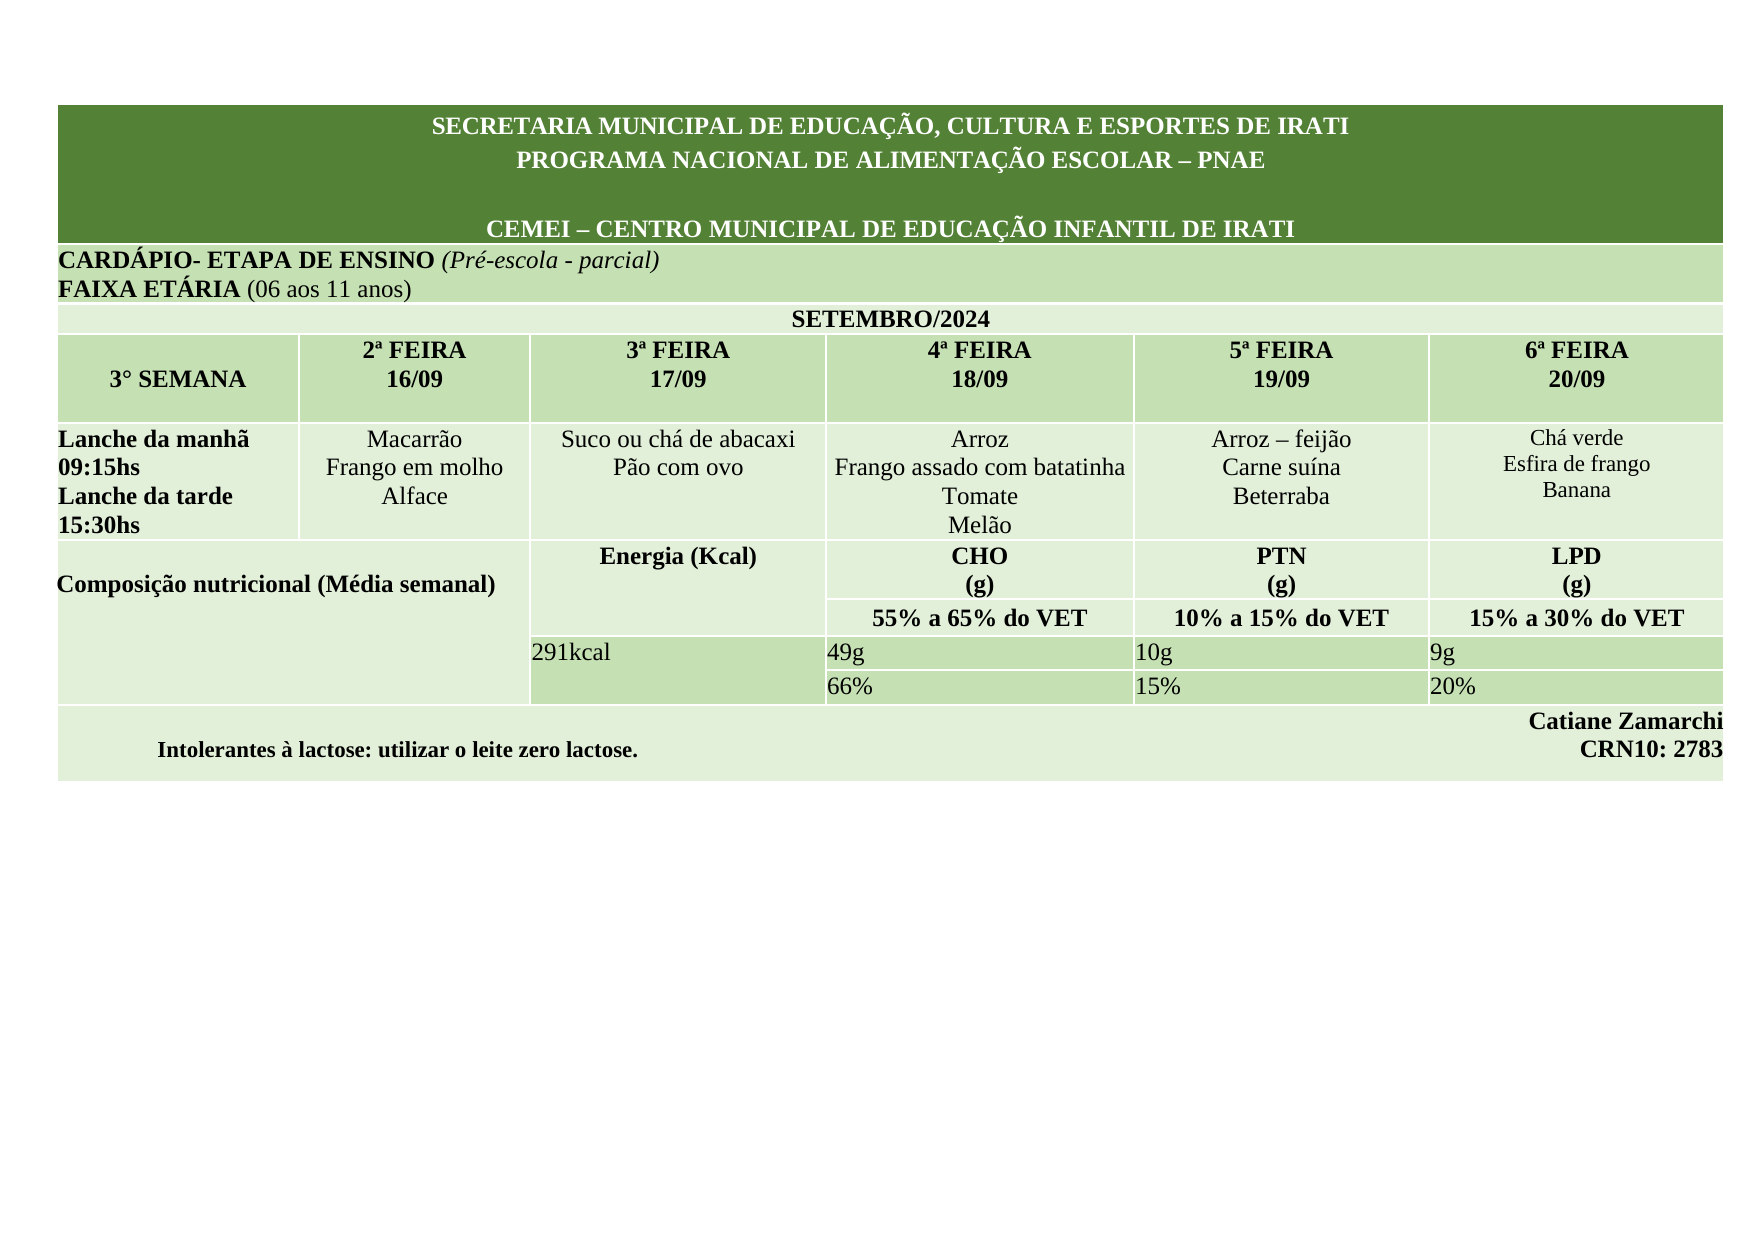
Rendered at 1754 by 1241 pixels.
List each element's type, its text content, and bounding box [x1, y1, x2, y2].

table_cell 55% a 65% do VET [827, 600, 1133, 635]
table_cell Arroz – feijão Carne suína Beterraba [1135, 424, 1428, 539]
table_header SECRETARIA MUNICIPAL DE EDUCAÇÃO, CULTURA E ESPORTES DE IRATI PROGRAMA NACIONAL DE ALIMENTAÇÃO ESCOLAR – PNAE CEMEI – CENTRO MUNICIPAL DE EDUCAÇÃO INFANTIL DE IRATI [58, 105, 1723, 243]
table_cell 15% a 30% do VET [1430, 600, 1723, 635]
table_cell Energia (Kcal) [531, 541, 825, 635]
table_cell 10% a 15% do VET [1135, 600, 1428, 635]
table_cell Suco ou chá de abacaxi Pão com ovo [531, 424, 825, 539]
table_cell 291kcal [531, 637, 825, 704]
table_cell CARDÁPIO- ETAPA DE ENSINO (Pré-escola - parcial) FAIXA ETÁRIA (06 aos 11 anos) [58, 274, 247, 302]
table_cell Macarrão Frango em molho Alface [300, 424, 529, 539]
table_cell Composição nutricional (Média semanal) [58, 541, 529, 704]
table_cell CARDÁPIO- ETAPA DE ENSINO (Pré-escola - parcial) FAIXA ETÁRIA (06 aos 11 anos) [298, 245, 1723, 302]
table_cell LPD (g) [1430, 541, 1723, 598]
table_cell Catiane Zamarchi Intolerantes à lactose: utilizar o leite zero lactose. CRN10: 2783 [58, 706, 1723, 781]
table_cell 66% [827, 671, 1133, 704]
table_cell CHO (g) [827, 541, 1133, 598]
table_cell 6ª FEIRA 20/09 [1430, 335, 1723, 422]
table_cell 2ª FEIRA 16/09 [300, 335, 529, 422]
table_cell Lanche da manhã 09:15hs Lanche da tarde 15:30hs [58, 424, 298, 539]
table_cell 49g [827, 637, 1133, 669]
table_cell PTN (g) [1135, 541, 1428, 598]
table_cell 5ª FEIRA 19/09 [1135, 335, 1428, 422]
table_cell 15% [1135, 671, 1428, 704]
table_cell 3ª FEIRA 17/09 [531, 335, 825, 422]
table_cell 4ª FEIRA 18/09 [827, 335, 1133, 422]
table_cell 9g [1430, 637, 1723, 669]
table_cell Chá verde Esfira de frango Banana [1430, 424, 1723, 539]
table_cell SETEMBRO/2024 [58, 305, 1723, 333]
table_cell 10g [1135, 637, 1428, 669]
table_cell Arroz Frango assado com batatinha Tomate Melão [827, 424, 1133, 539]
table_cell 3° SEMANA [58, 335, 298, 422]
table_cell 20% [1430, 671, 1723, 704]
